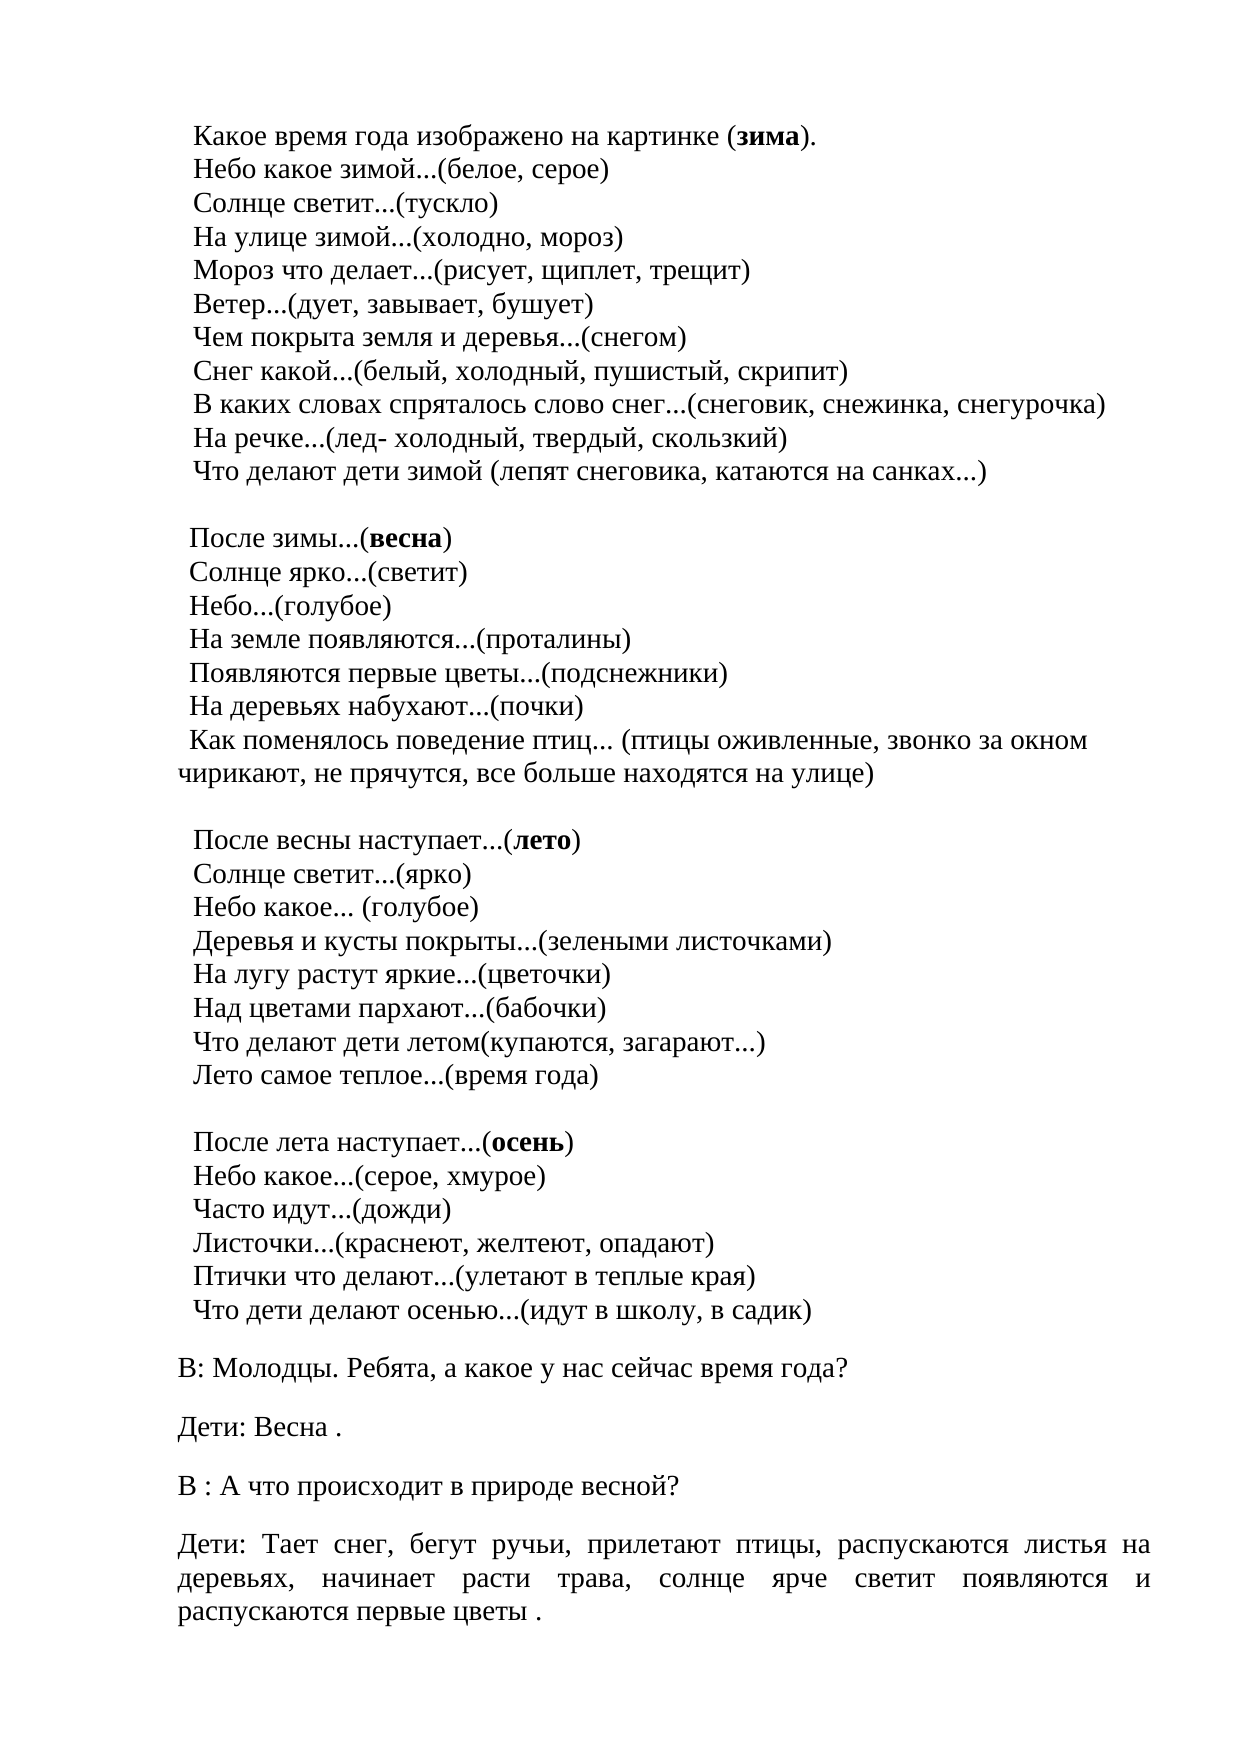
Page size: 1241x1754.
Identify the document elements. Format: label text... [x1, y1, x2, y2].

text Ветер...(дует, завывает, бушует) [177, 286, 1152, 319]
text Что дети делают осенью...(идут в школу, в садик) [177, 1292, 1152, 1326]
text Небо какое... (голубое) [177, 889, 1152, 923]
text На улице зимой...(холодно, мороз) [177, 219, 1152, 252]
text Как поменялось поведение птиц... (птицы оживленные, звонко за окном чирикают, не прячутся, все больше находятся на улице) [177, 722, 1152, 789]
text Что делают дети зимой (лепят снеговика, катаются на санках...) [177, 453, 1152, 487]
text Лето самое теплое...(время года) [177, 1057, 1152, 1091]
text На земле появляются...(проталины) [177, 621, 1152, 655]
text В : А что происходит в природе весной? [177, 1468, 1152, 1501]
text Дети: Тает снег, бегут ручьи, прилетают птицы, распускаются листья на деревьях, начинает расти трава, солнце ярче светит появляются и распускаются первые цветы . [177, 1526, 1152, 1627]
text Небо какое...(серое, хмурое) [177, 1158, 1152, 1191]
text Снег какой...(белый, холодный, пушистый, скрипит) [177, 353, 1152, 386]
text Деревья и кусты покрыты...(зелеными листочками) [177, 923, 1152, 957]
text Мороз что делает...(рисует, щиплет, трещит) [177, 252, 1152, 286]
text В каких словах спряталось слово снег...(снеговик, снежинка, снегурочка) [177, 386, 1152, 420]
text Небо...(голубое) [177, 588, 1152, 621]
text После зимы...(весна) [177, 521, 1152, 554]
text Солнце светит...(тускло) [177, 185, 1152, 219]
text На деревьях набухают...(почки) [177, 688, 1152, 722]
text Солнце ярко...(светит) [177, 554, 1152, 588]
text Появляются первые цветы...(подснежники) [177, 655, 1152, 688]
text Часто идут...(дожди) [177, 1191, 1152, 1225]
text Над цветами пархают...(бабочки) [177, 990, 1152, 1024]
text Небо какое зимой...(белое, серое) [177, 152, 1152, 185]
text В: Молодцы. Ребята, а какое у нас сейчас время года? [177, 1351, 1152, 1384]
text После лета наступает...(осень) [177, 1124, 1152, 1158]
text После весны наступает...(лето) [177, 822, 1152, 856]
text Солнце светит...(ярко) [177, 856, 1152, 889]
text Какое время года изображено на картинке (зима). [177, 118, 1152, 152]
text На речке...(лед- холодный, твердый, скользкий) [177, 420, 1152, 453]
text Дети: Весна . [177, 1409, 1152, 1443]
text На лугу растут яркие...(цветочки) [177, 957, 1152, 990]
text Чем покрыта земля и деревья...(снегом) [177, 319, 1152, 353]
text Птички что делают...(улетают в теплые края) [177, 1258, 1152, 1292]
text Листочки...(краснеют, желтеют, опадают) [177, 1225, 1152, 1258]
text Что делают дети летом(купаются, загарают...) [177, 1024, 1152, 1057]
